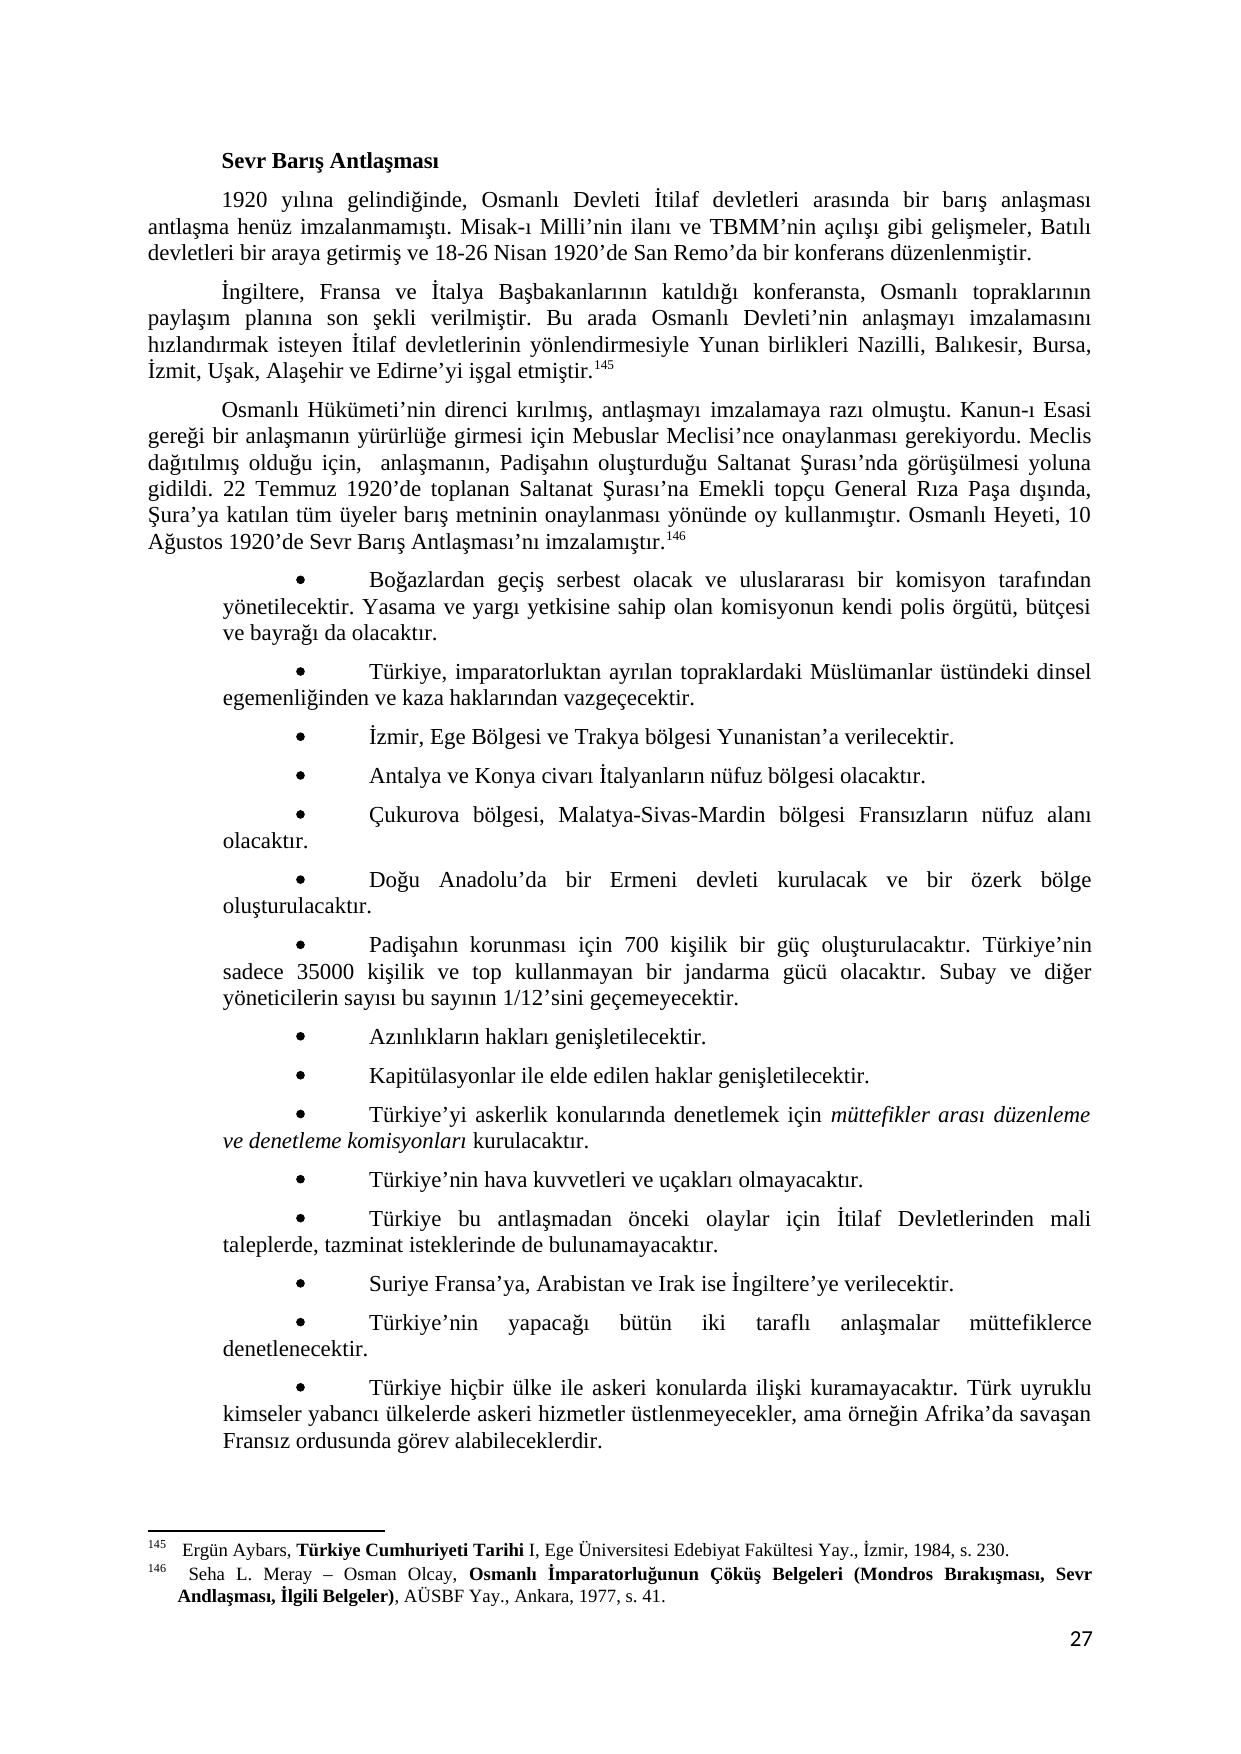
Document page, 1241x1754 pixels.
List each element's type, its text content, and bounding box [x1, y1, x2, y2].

text 1920 yılına gelindiğinde, Osmanlı Devleti İtilaf devletleri arasında bir barış anlaşması antlaşma henüz imzalanmamıştı. Misak-ı Milli’nin ilanı ve TBMM’nin açılışı gibi gelişmeler, Batılı devletleri bir araya getirmiş ve 18-26 Nisan 1920’de San Remo’da bir konferans düzenlenmiştir. [148, 186, 1093, 266]
list Doğu Anadolu’da bir Ermeni devleti kurulacak ve bir özerk bölge oluşturulacaktır. [223, 866, 1093, 919]
list Azınlıkların hakları genişletilecektir. [223, 1023, 1093, 1049]
list Suriye Fransa’ya, Arabistan ve Irak ise İngiltere’ye verilecektir. [223, 1270, 1093, 1296]
list Türkiye’nin hava kuvvetleri ve uçakları olmayacaktır. [223, 1166, 1093, 1192]
list Türkiye hiçbir ülke ile askeri konularda ilişki kuramayacaktır. Türk uyruklu kimseler yabancı ülkelerde askeri hizmetler üstlenmeyecekler, ama örneğin Afrika’da savaşan Fransız ordusunda görev alabileceklerdir. [223, 1374, 1093, 1453]
list İzmir, Ege Bölgesi ve Trakya bölgesi Yunanistan’a verilecektir. [223, 723, 1093, 750]
text Osmanlı Hükümeti’nin direnci kırılmış, antlaşmayı imzalamaya razı olmuştu. Kanun-ı Esasi gereği bir anlaşmanın yürürlüğe girmesi için Mebuslar Meclisi’nce onaylanması gerekiyordu. Meclis dağıtılmış olduğu için, anlaşmanın, Padişahın oluşturduğu Saltanat Şurası’nda görüşülmesi yoluna gidildi. 22 Temmuz 1920’de toplanan Saltanat Şurası’na Emekli topçu General Rıza Paşa dışında, Şura’ya katılan tüm üyeler barış metninin onaylanması yönünde oy kullanmıştır. Osmanlı Heyeti, 10 Ağustos 1920’de Sevr Barış Antlaşması’nı imzalamıştır. [148, 396, 1093, 554]
list Boğazlardan geçiş serbest olacak ve uluslararası bir komisyon tarafından yönetilecektir. Yasama ve yargı yetkisine sahip olan komisyonun kendi polis örgütü, bütçesi ve bayrağı da olacaktır. [223, 567, 1093, 646]
list Türkiye’nin yapacağı bütün iki taraflı anlaşmalar müttefiklerce denetlenecektir. [223, 1309, 1093, 1362]
list Çukurova bölgesi, Malatya-Sivas-Mardin bölgesi Fransızların nüfuz alanı olacaktır. [223, 801, 1093, 854]
subtitle Sevr Barış Antlaşması [148, 148, 1093, 174]
list Padişahın korunması için 700 kişilik bir güç oluşturulacaktır. Türkiye’nin sadece 35000 kişilik ve top kullanmayan bir jandarma gücü olacaktır. Subay ve diğer yöneticilerin sayısı bu sayının 1/12’sini geçemeyecektir. [223, 931, 1093, 1011]
list Türkiye’yi askerlik konularında denetlemek için müttefikler arası düzenleme ve denetleme komisyonları kurulacaktır. [223, 1101, 1093, 1153]
list Türkiye bu antlaşmadan önceki olaylar için İtilaf Devletlerinden mali taleplerde, tazminat isteklerinde de bulunamayacaktır. [223, 1205, 1093, 1257]
list Türkiye, imparatorluktan ayrılan topraklardaki Müslümanlar üstündeki dinsel egemenliğinden ve kaza haklarından vazgeçecektir. [223, 658, 1093, 711]
list Antalya ve Konya civarı İtalyanların nüfuz bölgesi olacaktır. [223, 762, 1093, 788]
text İngiltere, Fransa ve İtalya Başbakanlarının katıldığı konferansta, Osmanlı topraklarının paylaşım planına son şekli verilmiştir. Bu arada Osmanlı Devleti’nin anlaşmayı imzalamasını hızlandırmak isteyen İtilaf devletlerinin yönlendirmesiyle Yunan birlikleri Nazilli, Balıkesir, Bursa, İzmit, Uşak, Alaşehir ve Edirne’yi işgal etmiştir. [148, 278, 1093, 383]
list Kapitülasyonlar ile elde edilen haklar genişletilecektir. [223, 1062, 1093, 1088]
